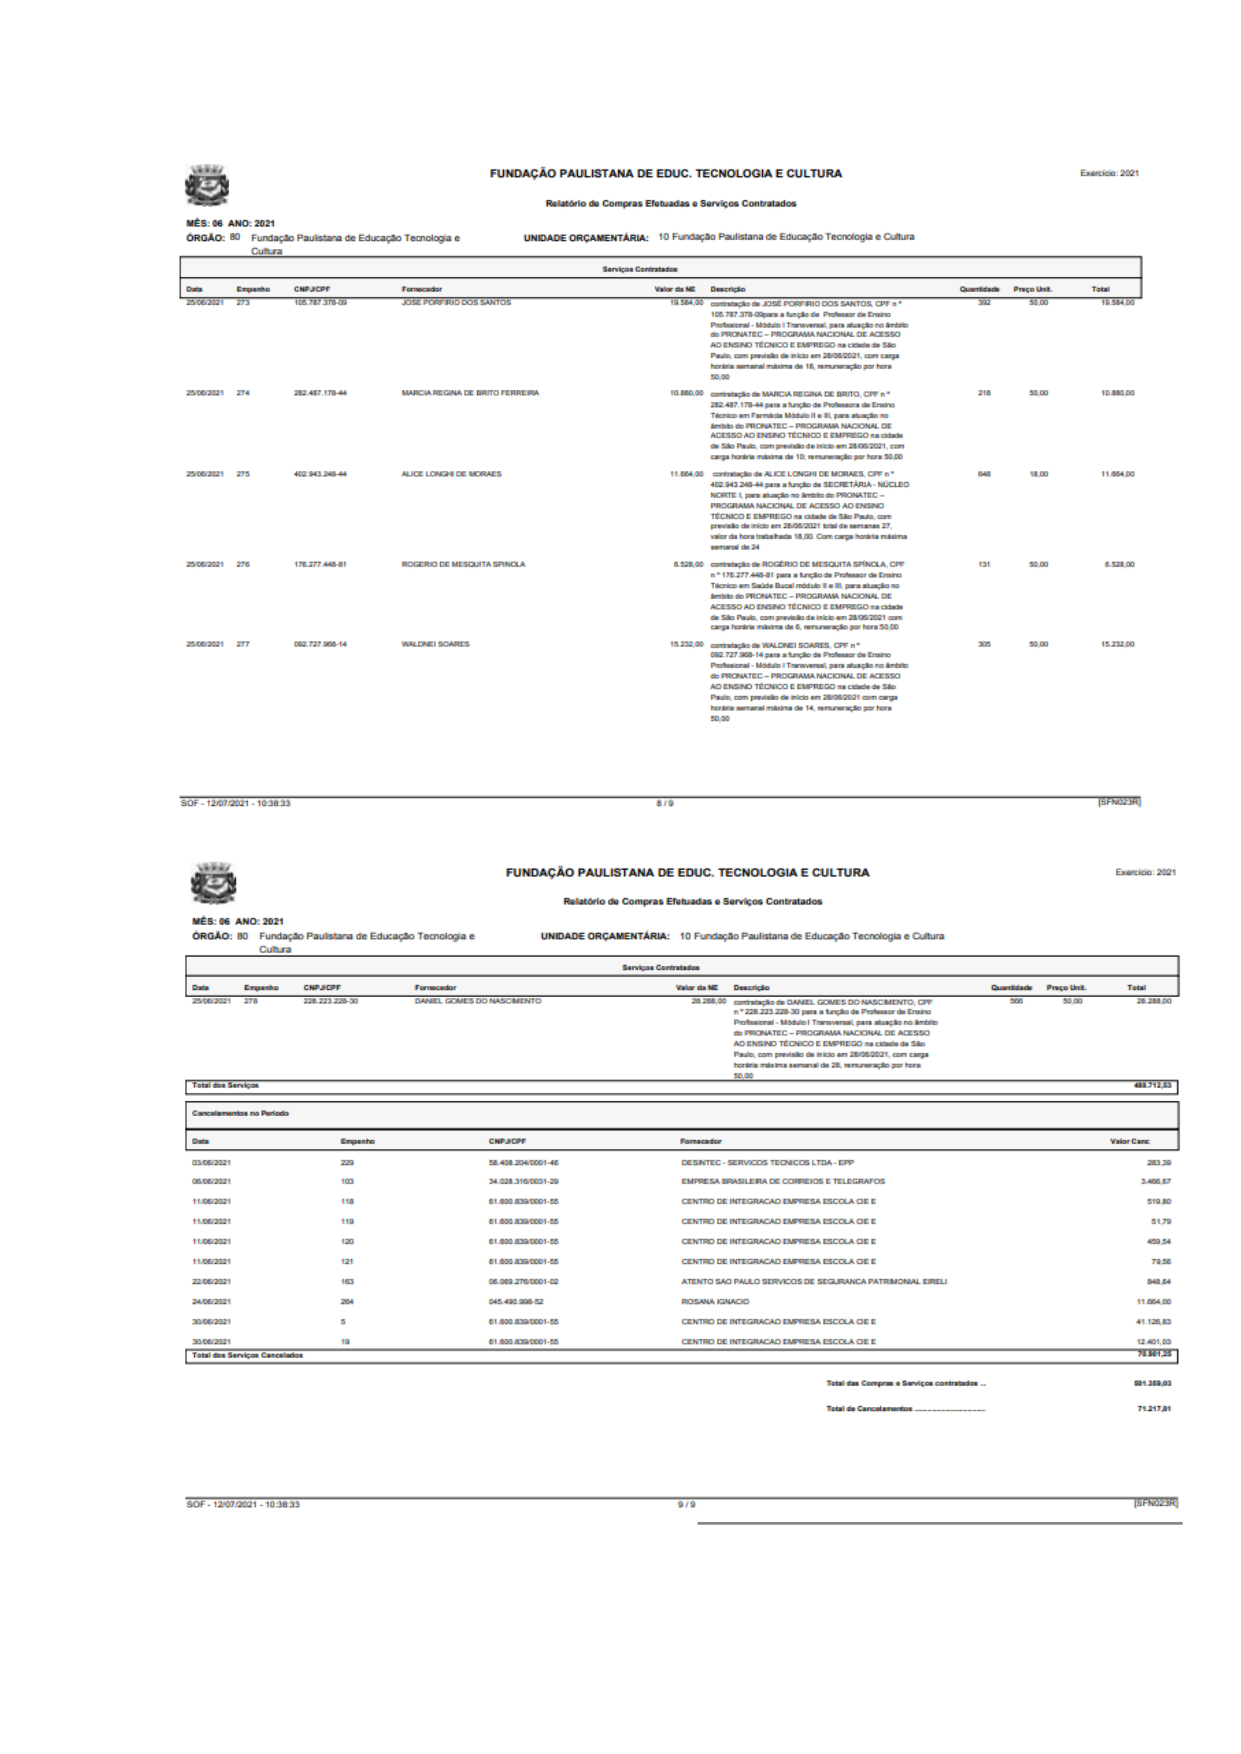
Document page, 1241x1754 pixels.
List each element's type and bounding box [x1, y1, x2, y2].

picture [177, 850, 1190, 1541]
picture [177, 147, 1151, 817]
